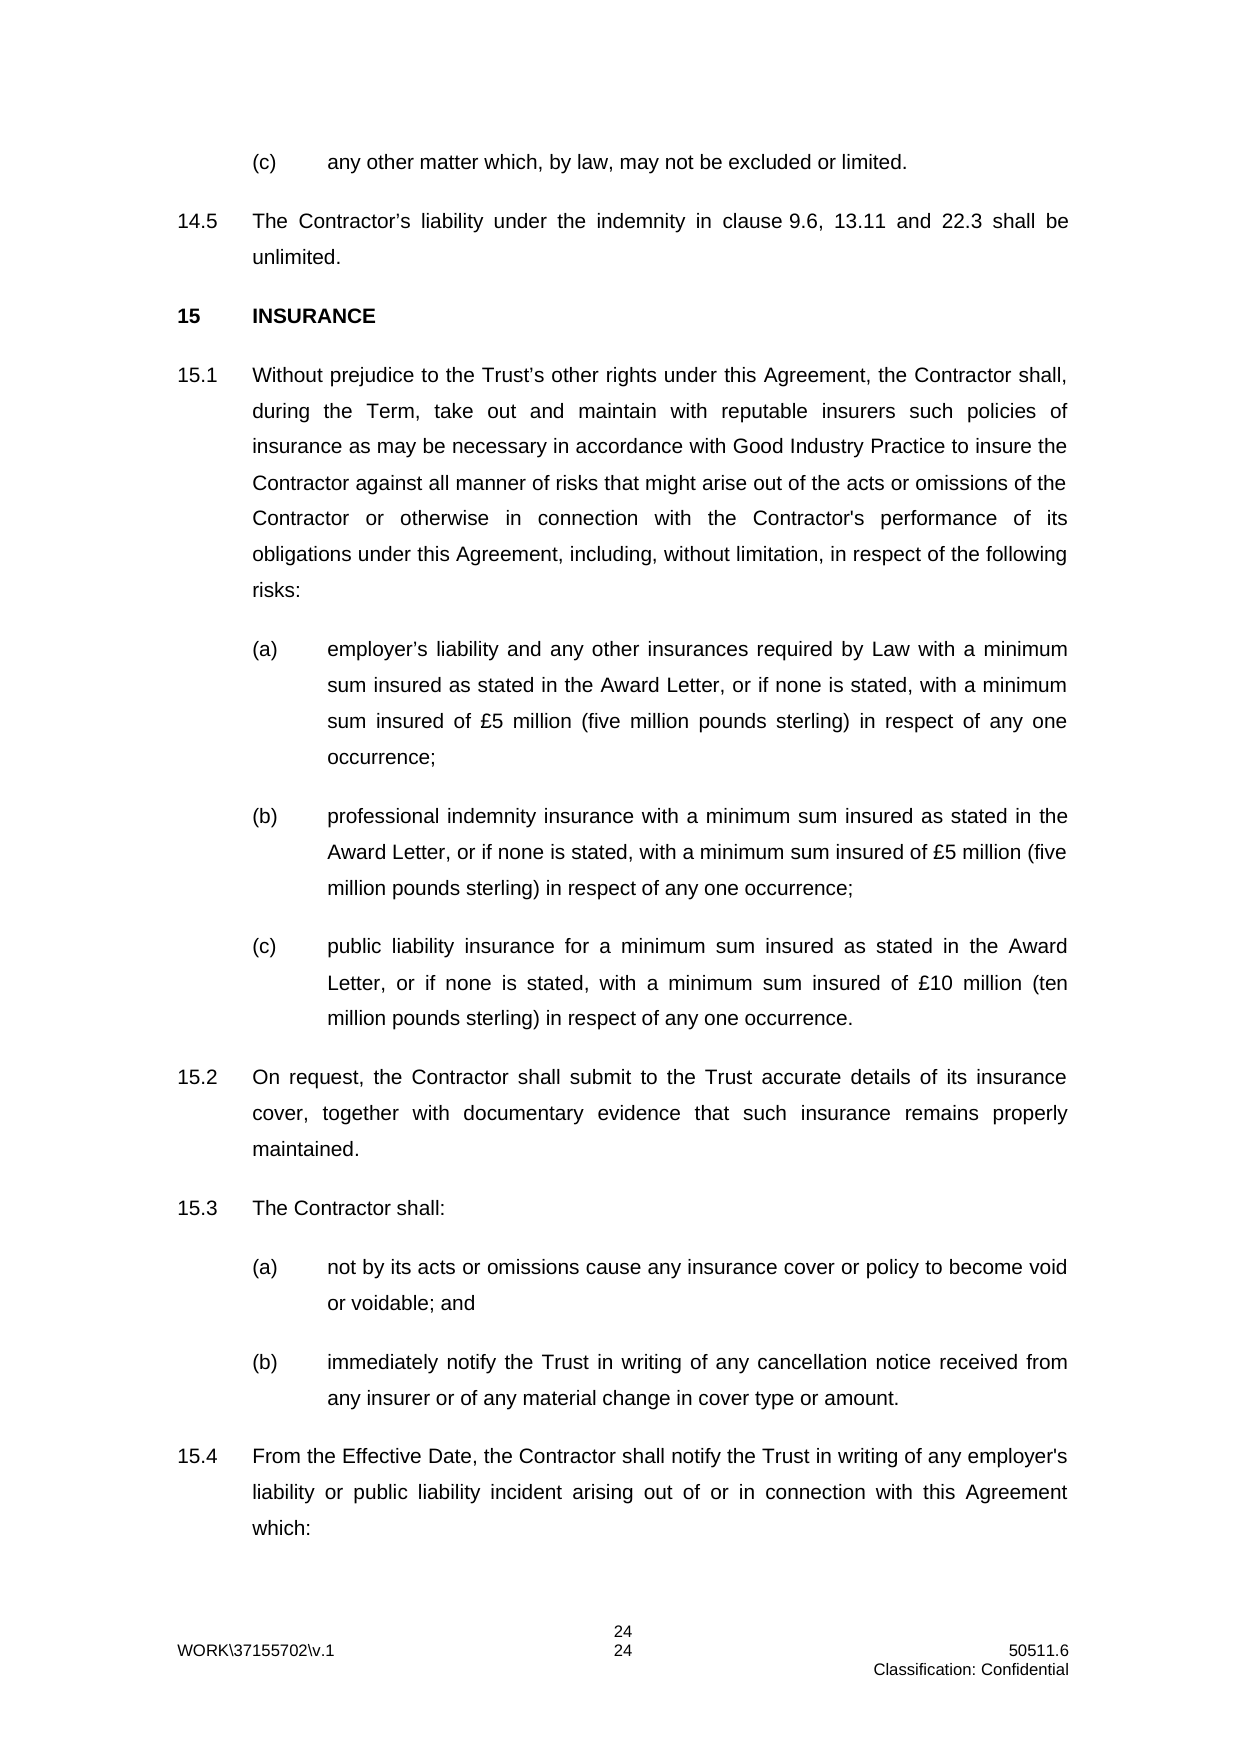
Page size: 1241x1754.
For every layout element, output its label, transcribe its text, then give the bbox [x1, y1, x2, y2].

text immediately notify the Trust in writing of any cancellation notice received from any insurer or of any material change in cover type or amount. [252, 1349, 1069, 1409]
text professional indemnity insurance with a minimum sum insured as stated in the Award Letter, or if none is stated, with a minimum sum insured of £5 million (five million pounds sterling) in respect of any one occurrence; [252, 804, 1069, 899]
text On request, the Contractor shall submit to the Trust accurate details of its insurance cover, together with documentary evidence that such insurance remains properly maintained. [177, 1065, 1069, 1161]
text The Contractor’s liability under the indemnity in clause 9.6, 13.11 and 22.3 shall be unlimited. [177, 209, 1069, 269]
text public liability insurance for a minimum sum insured as stated in the Award Letter, or if none is stated, with a minimum sum insured of £10 million (ten million pounds sterling) in respect of any one occurrence. [252, 934, 1069, 1030]
text any other matter which, by law, may not be excluded or limited. [252, 150, 1069, 174]
text not by its acts or omissions cause any insurance cover or policy to become void or voidable; and [252, 1255, 1069, 1314]
text From the Effective Date, the Contractor shall notify the Trust in writing of any employer's liability or public liability incident arising out of or in connection with this Agreement which: [177, 1444, 1069, 1540]
text Insurance [177, 304, 1069, 328]
text The Contractor shall: [177, 1196, 1069, 1220]
text employer’s liability and any other insurances required by Law with a minimum sum insured as stated in the Award Letter, or if none is stated, with a minimum sum insured of £5 million (five million pounds sterling) in respect of any one occurrence; [252, 637, 1069, 769]
text Without prejudice to the Trust’s other rights under this Agreement, the Contractor shall, during the Term, take out and maintain with reputable insurers such policies of insurance as may be necessary in accordance with Good Industry Practice to insure the Contractor against all manner of risks that might arise out of the acts or omissions of the Contractor or otherwise in connection with the Contractor's performance of its obligations under this Agreement, including, without limitation, in respect of the following risks: [177, 362, 1069, 602]
